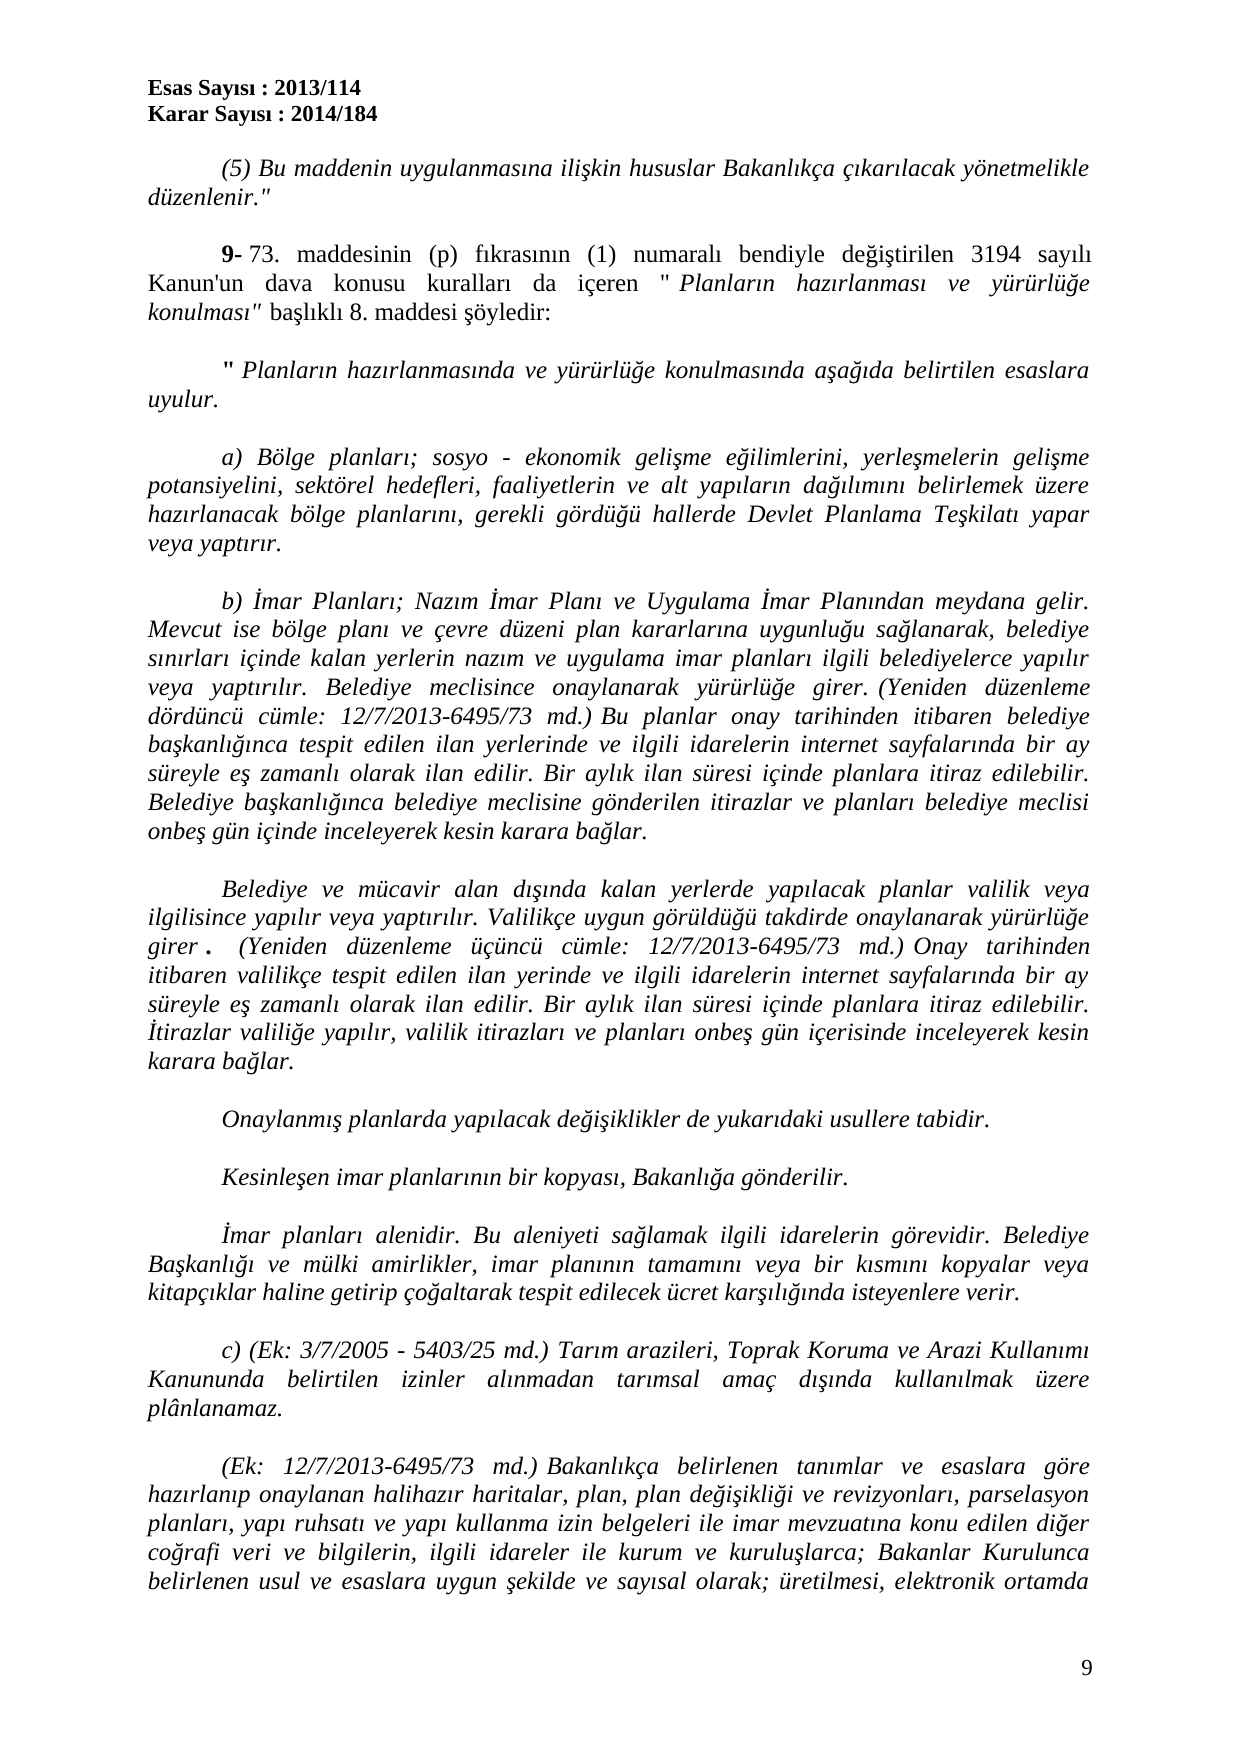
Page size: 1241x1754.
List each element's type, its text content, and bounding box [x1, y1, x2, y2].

text " Planların hazırlanmasında ve yürürlüğe konulmasında aşağıda belirtilen esaslara uyulur. [148, 355, 1093, 412]
text Kesinleşen imar planlarının bir kopyası, Bakanlığa gönderilir. [148, 1162, 1093, 1191]
text Onaylanmış planlarda yapılacak değişiklikler de yukarıdaki usullere tabidir. [148, 1104, 1093, 1133]
text 9- 73. maddesinin (p) fıkrasının (1) numaralı bendiyle değiştirilen 3194 sayılı Kanun'un dava konusu kuralları da içeren " Planların hazırlanması ve yürürlüğe konulması" başlıklı 8. maddesi şöyledir: [148, 239, 1093, 326]
text (5) Bu maddenin uygulanmasına ilişkin hususlar Bakanlıkça çıkarılacak yönetmelikle düzenlenir." [148, 153, 1093, 210]
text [148, 1451, 1093, 1594]
text c) (Ek: 3/7/2005 - 5403/25 md.) Tarım arazileri, Toprak Koruma ve Arazi Kullanımı Kanununda belirtilen izinler alınmadan tarımsal amaç dışında kullanılmak üzere plânlanamaz. [148, 1335, 1093, 1422]
text Belediye ve mücavir alan dışında kalan yerlerde yapılacak planlar valilik veya ilgilisince yapılır veya yaptırılır. Valilikçe uygun görüldüğü takdirde onaylanarak yürürlüğe girer . (Yeniden düzenleme üçüncü cümle: 12/7/2013-6495/73 md.) Onay tarihinden itibaren valilikçe tespit edilen ilan yerinde ve ilgili idarelerin internet sayfalarında bir ay süreyle eş zamanlı olarak ilan edilir. Bir aylık ilan süresi içinde planlara itiraz edilebilir. İtirazlar valiliğe yapılır, valilik itirazları ve planları onbeş gün içerisinde inceleyerek kesin karara bağlar. [148, 874, 1093, 1075]
text a) Bölge planları; sosyo - ekonomik gelişme eğilimlerini, yerleşmelerin gelişme potansiyelini, sektörel hedefleri, faaliyetlerin ve alt yapıların dağılımını belirlemek üzere hazırlanacak bölge planlarını, gerekli gördüğü hallerde Devlet Planlama Teşkilatı yapar veya yaptırır. [148, 442, 1093, 557]
text b) İmar Planları; Nazım İmar Planı ve Uygulama İmar Planından meydana gelir. Mevcut ise bölge planı ve çevre düzeni plan kararlarına uygunluğu sağlanarak, belediye sınırları içinde kalan yerlerin nazım ve uygulama imar planları ilgili belediyelerce yapılır veya yaptırılır. Belediye meclisince onaylanarak yürürlüğe girer. (Yeniden düzenleme dördüncü cümle: 12/7/2013-6495/73 md.) Bu planlar onay tarihinden itibaren belediye başkanlığınca tespit edilen ilan yerlerinde ve ilgili idarelerin internet sayfalarında bir ay süreyle eş zamanlı olarak ilan edilir. Bir aylık ilan süresi içinde planlara itiraz edilebilir. Belediye başkanlığınca belediye meclisine gönderilen itirazlar ve planları belediye meclisi onbeş gün içinde inceleyerek kesin karara bağlar. [148, 586, 1093, 844]
text İmar planları alenidir. Bu aleniyeti sağlamak ilgili idarelerin görevidir. Belediye Başkanlığı ve mülki amirlikler, imar planının tamamını veya bir kısmını kopyalar veya kitapçıklar haline getirip çoğaltarak tespit edilecek ücret karşılığında isteyenlere verir. [148, 1220, 1093, 1306]
